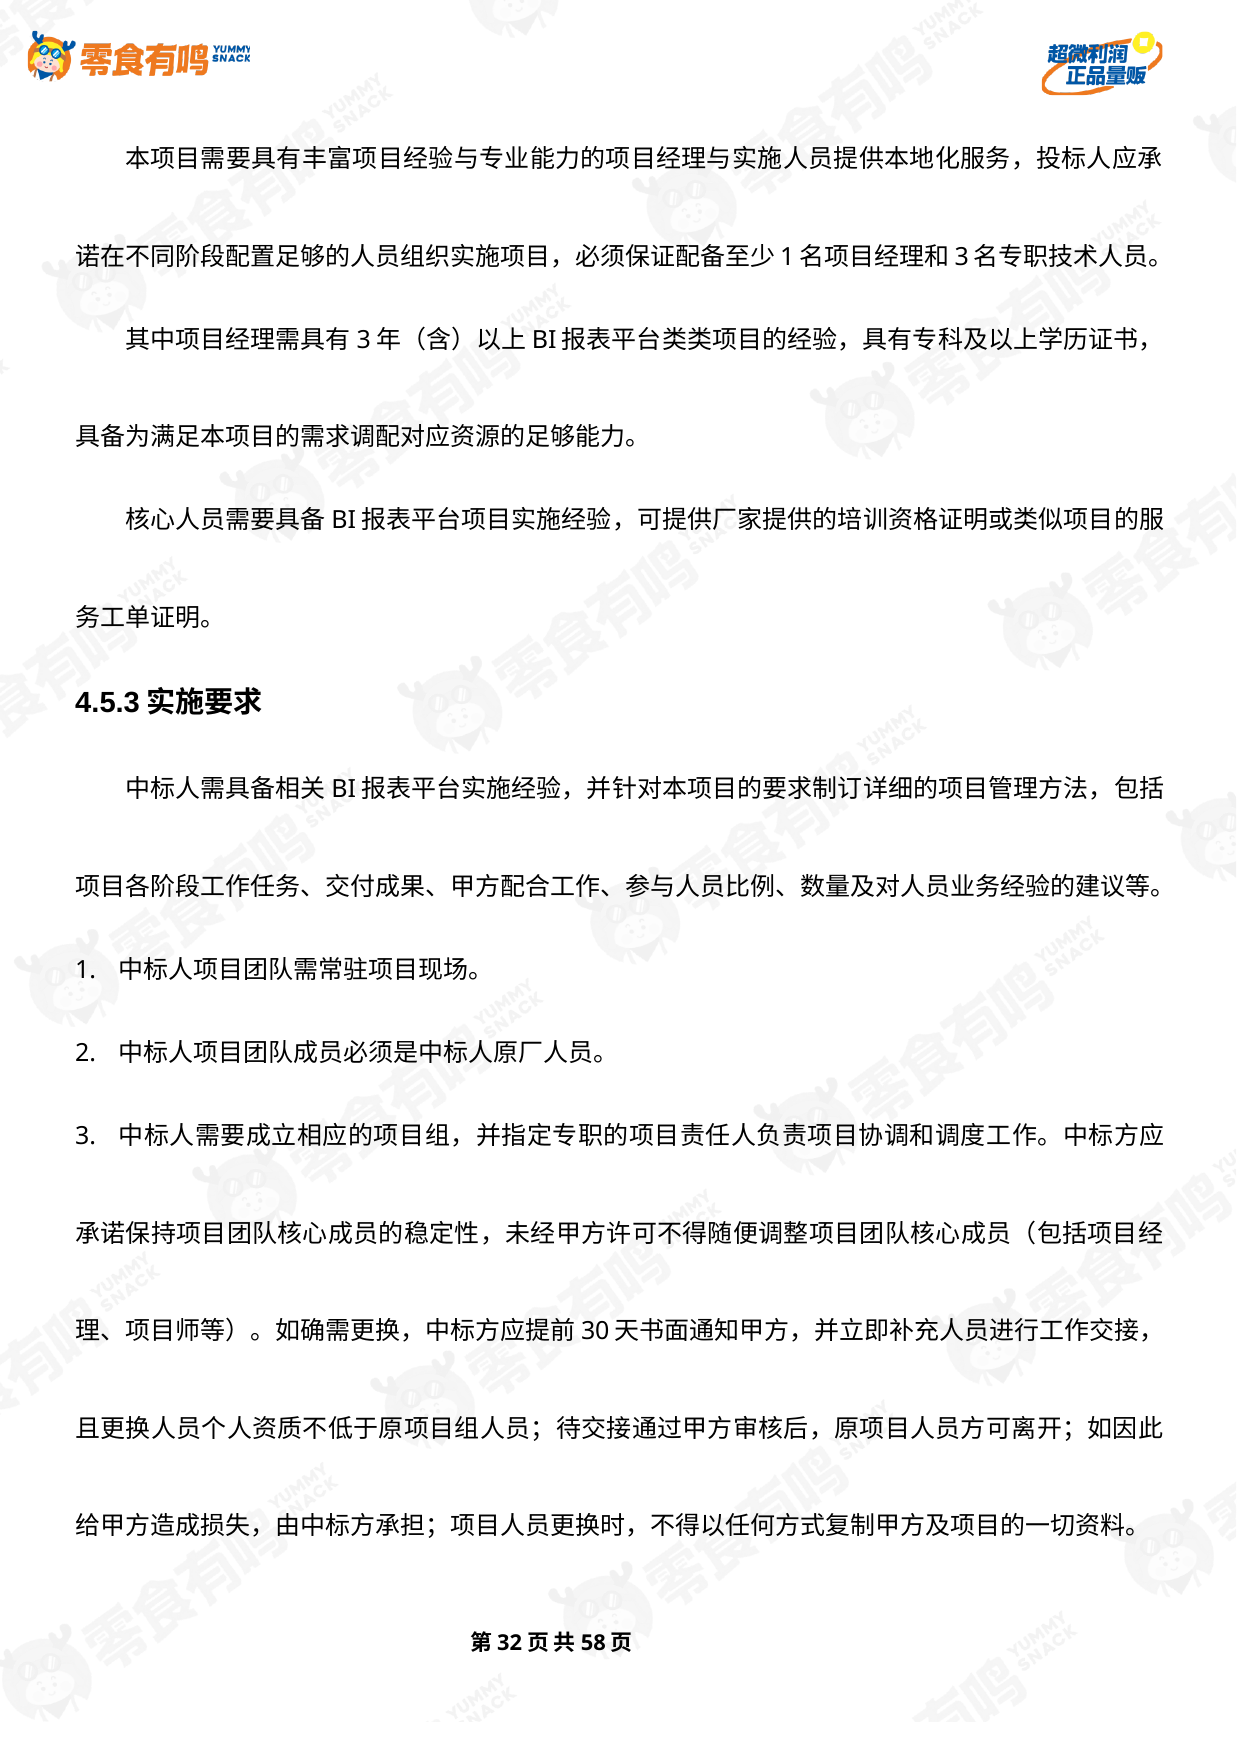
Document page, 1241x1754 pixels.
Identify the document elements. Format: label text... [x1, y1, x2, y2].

subtitle 4.5.3实施要求 [75, 678, 1165, 721]
text 本项目需要具有丰富项目经验与专业能力的项目经理与实施人员提供本地化服务，投标人应承诺在不同阶段配置足够的人员组织实施项目，必须保证配备至少1名项目经理和3名专职技术人员。 [75, 124, 1165, 287]
text 中标人需具备相关BI报表平台实施经验，并针对本项目的要求制订详细的项目管理方法，包括项目各阶段工作任务、交付成果、甲方配合工作、参与人员比例、数量及对人员业务经验的建议等。 [75, 754, 1165, 917]
list 中标人需要成立相应的项目组，并指定专职的项目责任人负责项目协调和调度工作。中标方应承诺保持项目团队核心成员的稳定性，未经甲方许可不得随便调整项目团队核心成员（包括项目经理、项目师等）。如确需更换，中标方应提前30天书面通知甲方，并立即补充人员进行工作交接，且更换人员个人资质不低于原项目组人员；待交接通过甲方审核后，原项目人员方可离开；如因此给甲方造成损失，由中标方承担；项目人员更换时，不得以任何方式复制甲方及项目的一切资料。 [75, 1101, 1165, 1556]
list 中标人项目团队成员必须是中标人原厂人员。 [75, 1018, 1165, 1083]
list 中标人项目团队需常驻项目现场。 [75, 935, 1165, 1000]
text 核心人员需要具备BI报表平台项目实施经验，可提供厂家提供的培训资格证明或类似项目的服务工单证明。 [75, 485, 1165, 648]
picture [0, 0, 1237, 1722]
text 其中项目经理需具有3年（含）以上BI报表平台类类项目的经验，具有专科及以上学历证书，具备为满足本项目的需求调配对应资源的足够能力。 [75, 305, 1165, 467]
